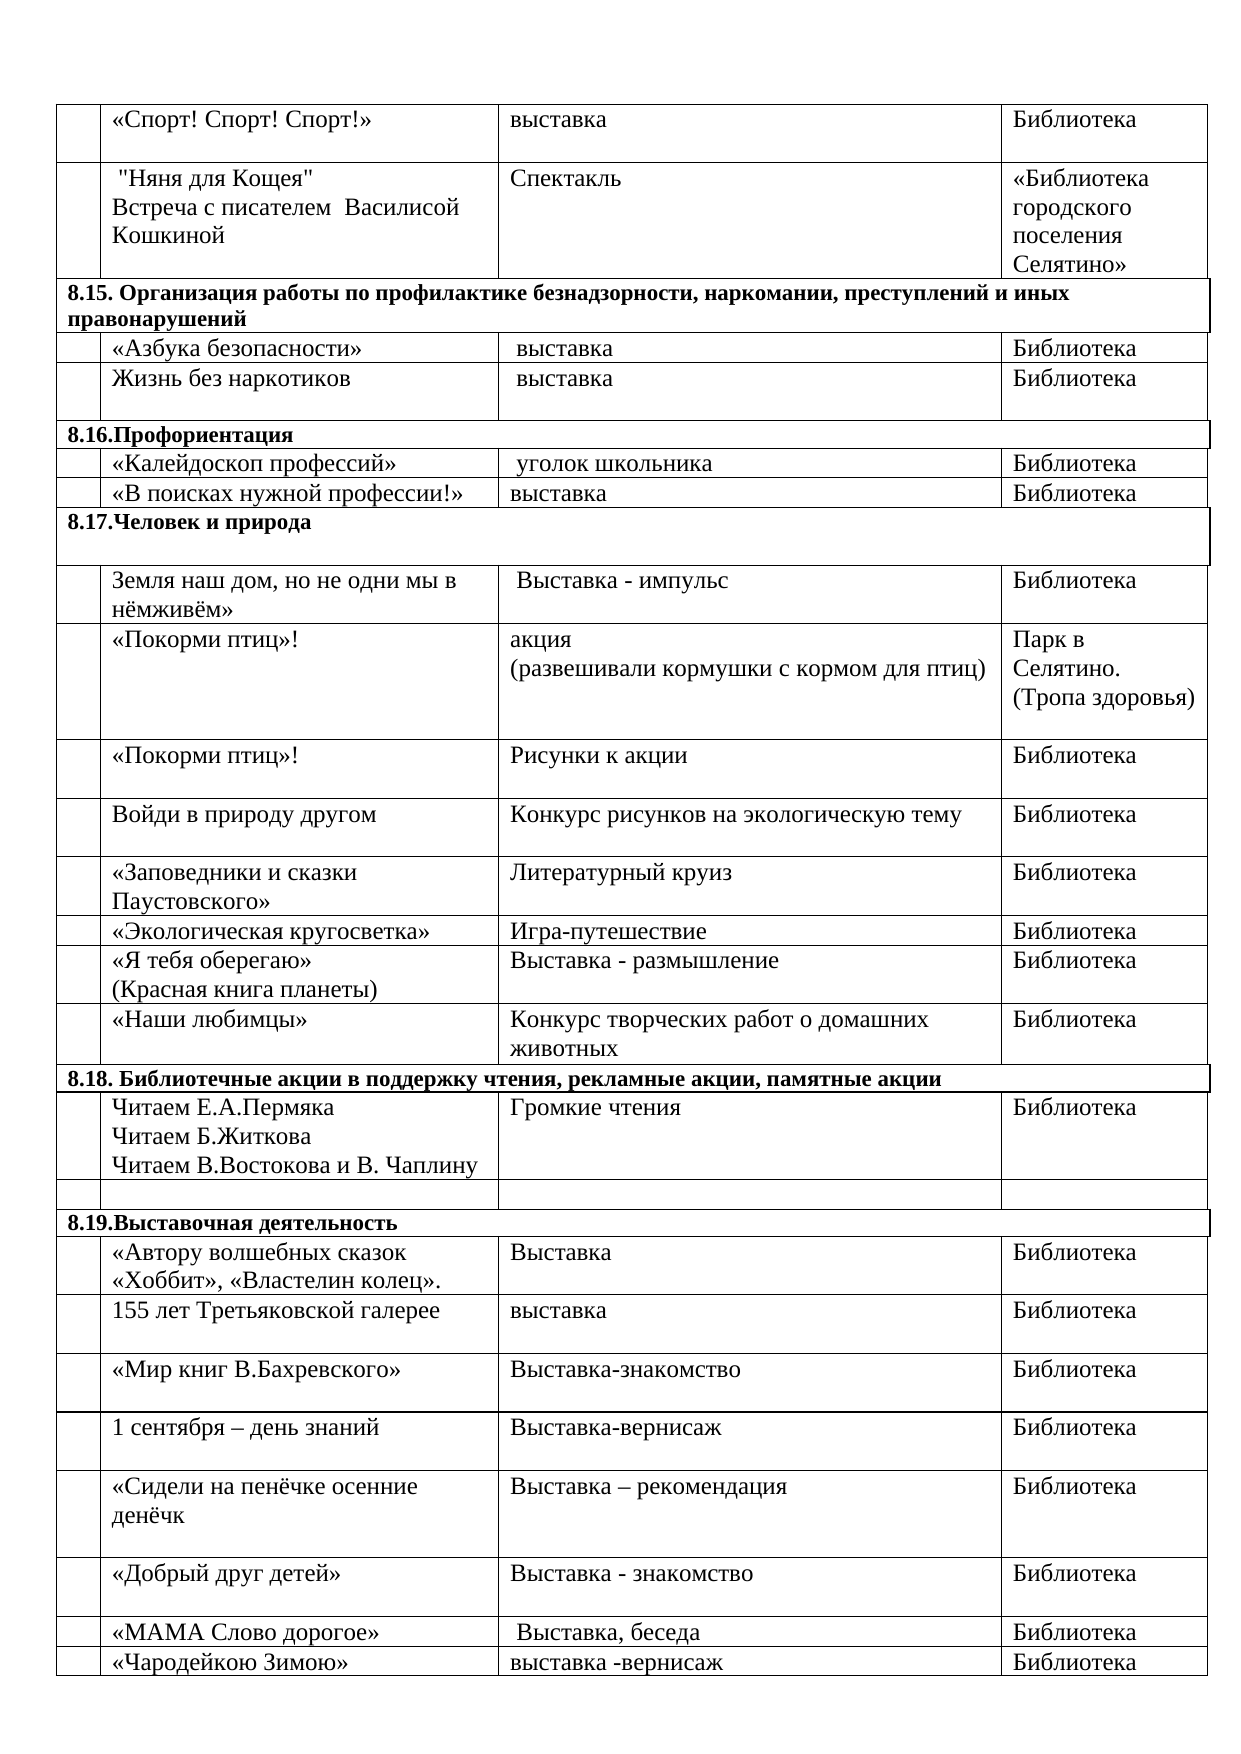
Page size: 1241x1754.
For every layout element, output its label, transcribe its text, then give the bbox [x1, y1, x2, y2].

table_cell [57, 1295, 100, 1353]
table_cell Жизнь без наркотиков [101, 363, 498, 420]
table_cell «Чародейкою Зимою» [101, 1647, 498, 1675]
table_cell «Азбука безопасности» [101, 333, 498, 362]
table_cell Библиотека [1002, 1413, 1207, 1470]
table_cell уголок школьника [499, 449, 1001, 477]
table_cell [101, 1180, 498, 1208]
table_cell "Няня для Кощея" Встреча с писателем Василисой Кошкиной [101, 163, 498, 278]
table_cell [57, 1558, 100, 1616]
table_cell Конкурс творческих работ о домашних животных [499, 1004, 1001, 1064]
table_cell [57, 1180, 100, 1208]
table_cell «Заповедники и сказки Паустовского» [101, 857, 498, 915]
table_cell [57, 740, 100, 798]
table_cell Библиотека [1002, 105, 1207, 162]
table_cell Игра-путешествие [499, 916, 1001, 944]
table_cell выставка [499, 333, 1001, 362]
table_cell [57, 163, 100, 278]
table_cell «Я тебя оберегаю» (Красная книга планеты) [101, 946, 498, 1003]
table_cell Библиотека [1002, 363, 1207, 420]
table_cell Библиотека [1002, 1237, 1207, 1294]
table_cell Библиотека [1002, 1647, 1207, 1675]
table_cell [57, 478, 100, 507]
table_cell [57, 1471, 100, 1557]
table_cell [57, 105, 100, 162]
table_cell Выставка-знакомство [499, 1354, 1001, 1411]
table_cell выставка [499, 478, 1001, 507]
table_cell Библиотека [1002, 946, 1207, 1003]
table_cell Библиотека [1002, 1354, 1207, 1411]
table_cell [57, 799, 100, 856]
table_cell Библиотека [1002, 1558, 1207, 1616]
table_cell Библиотека [1002, 1295, 1207, 1353]
table_cell Библиотека [1002, 1617, 1207, 1646]
table_cell Библиотека [1002, 799, 1207, 856]
table_cell [1002, 1180, 1207, 1208]
table_cell [57, 566, 100, 623]
table_cell Библиотека [1002, 1471, 1207, 1557]
table_cell Библиотека [1002, 740, 1207, 798]
table_cell «Библиотека городского поселения Селятино» [1002, 163, 1207, 278]
table_cell выставка [499, 363, 1001, 420]
table_cell [57, 1354, 100, 1411]
table_cell «Экологическая кругосветка» [101, 916, 498, 944]
table_cell [57, 449, 100, 477]
table_cell «Сидели на пенёчке осенние денёчк [101, 1471, 498, 1557]
table_cell [57, 1617, 100, 1646]
table_cell Библиотека [1002, 449, 1207, 477]
table_cell Земля наш дом, но не одни мы в нёмживём» [101, 566, 498, 623]
table_cell Парк в Селятино. (Тропа здоровья) [1002, 624, 1207, 739]
table_cell «МАМА Слово дорогое» [101, 1617, 498, 1646]
table_cell 8.17.Человек и природа [57, 508, 1209, 564]
table_cell [57, 363, 100, 420]
table_cell Читаем Е.А.Пермяка Читаем Б.Житкова Читаем В.Востокова и В. Чаплину [101, 1093, 498, 1179]
table_cell [57, 916, 100, 944]
table_cell Конкурс рисунков на экологическую тему [499, 799, 1001, 856]
table_cell Библиотека [1002, 566, 1207, 623]
table_cell Выставка - импульс [499, 566, 1001, 623]
table_cell «Добрый друг детей» [101, 1558, 498, 1616]
table_cell Войди в природу другом [101, 799, 498, 856]
table_cell «Спорт! Спорт! Спорт!» [101, 105, 498, 162]
table_cell выставка -вернисаж [499, 1647, 1001, 1675]
table_cell [57, 1093, 100, 1179]
table_cell [57, 857, 100, 915]
table_cell 8.15. Организация работы по профилактике безнадзорности, наркомании, преступлений и иных правонарушений [57, 279, 1209, 332]
table_cell «Мир книг В.Бахревского» [101, 1354, 498, 1411]
table_cell Литературный круиз [499, 857, 1001, 915]
table_cell Рисунки к акции [499, 740, 1001, 798]
table_cell «Наши любимцы» [101, 1004, 498, 1064]
table_cell выставка [499, 105, 1001, 162]
table_cell Библиотека [1002, 916, 1207, 944]
table_cell [57, 1413, 100, 1470]
table_cell 8.18. Библиотечные акции в поддержку чтения, рекламные акции, памятные акции [57, 1065, 1209, 1091]
table_cell 8.19.Выставочная деятельность [57, 1210, 1209, 1236]
table_cell акция (развешивали кормушки с кормом для птиц) [499, 624, 1001, 739]
table_cell Выставка – рекомендация [499, 1471, 1001, 1557]
table_cell Выставка - знакомство [499, 1558, 1001, 1616]
table_cell Громкие чтения [499, 1093, 1001, 1179]
table_cell Библиотека [1002, 1004, 1207, 1064]
table_cell Выставка-вернисаж [499, 1413, 1001, 1470]
table_cell [57, 1237, 100, 1294]
table_cell «Покорми птиц»! [101, 624, 498, 739]
table_cell [499, 1180, 1001, 1208]
table_cell 1 сентября – день знаний [101, 1413, 498, 1470]
table_cell «Калейдоскоп профессий» [101, 449, 498, 477]
table_cell Библиотека [1002, 857, 1207, 915]
table_cell «Автору волшебных сказок «Хоббит», «Властелин колец». [101, 1237, 498, 1294]
table_cell 155 лет Третьяковской галерее [101, 1295, 498, 1353]
table_cell «Покорми птиц»! [101, 740, 498, 798]
table_cell [57, 333, 100, 362]
table_cell Библиотека [1002, 1093, 1207, 1179]
table_cell [57, 624, 100, 739]
table_cell 8.16.Профориентация [57, 421, 1209, 447]
table_cell Выставка [499, 1237, 1001, 1294]
table_cell «В поисках нужной профессии!» [101, 478, 498, 507]
table_cell Выставка, беседа [499, 1617, 1001, 1646]
table_cell [57, 946, 100, 1003]
table_cell [57, 1004, 100, 1064]
table_cell выставка [499, 1295, 1001, 1353]
table_cell Библиотека [1002, 478, 1207, 507]
table_cell Спектакль [499, 163, 1001, 278]
table_cell Библиотека [1002, 333, 1207, 362]
table_cell Выставка - размышление [499, 946, 1001, 1003]
table_cell [57, 1647, 100, 1675]
